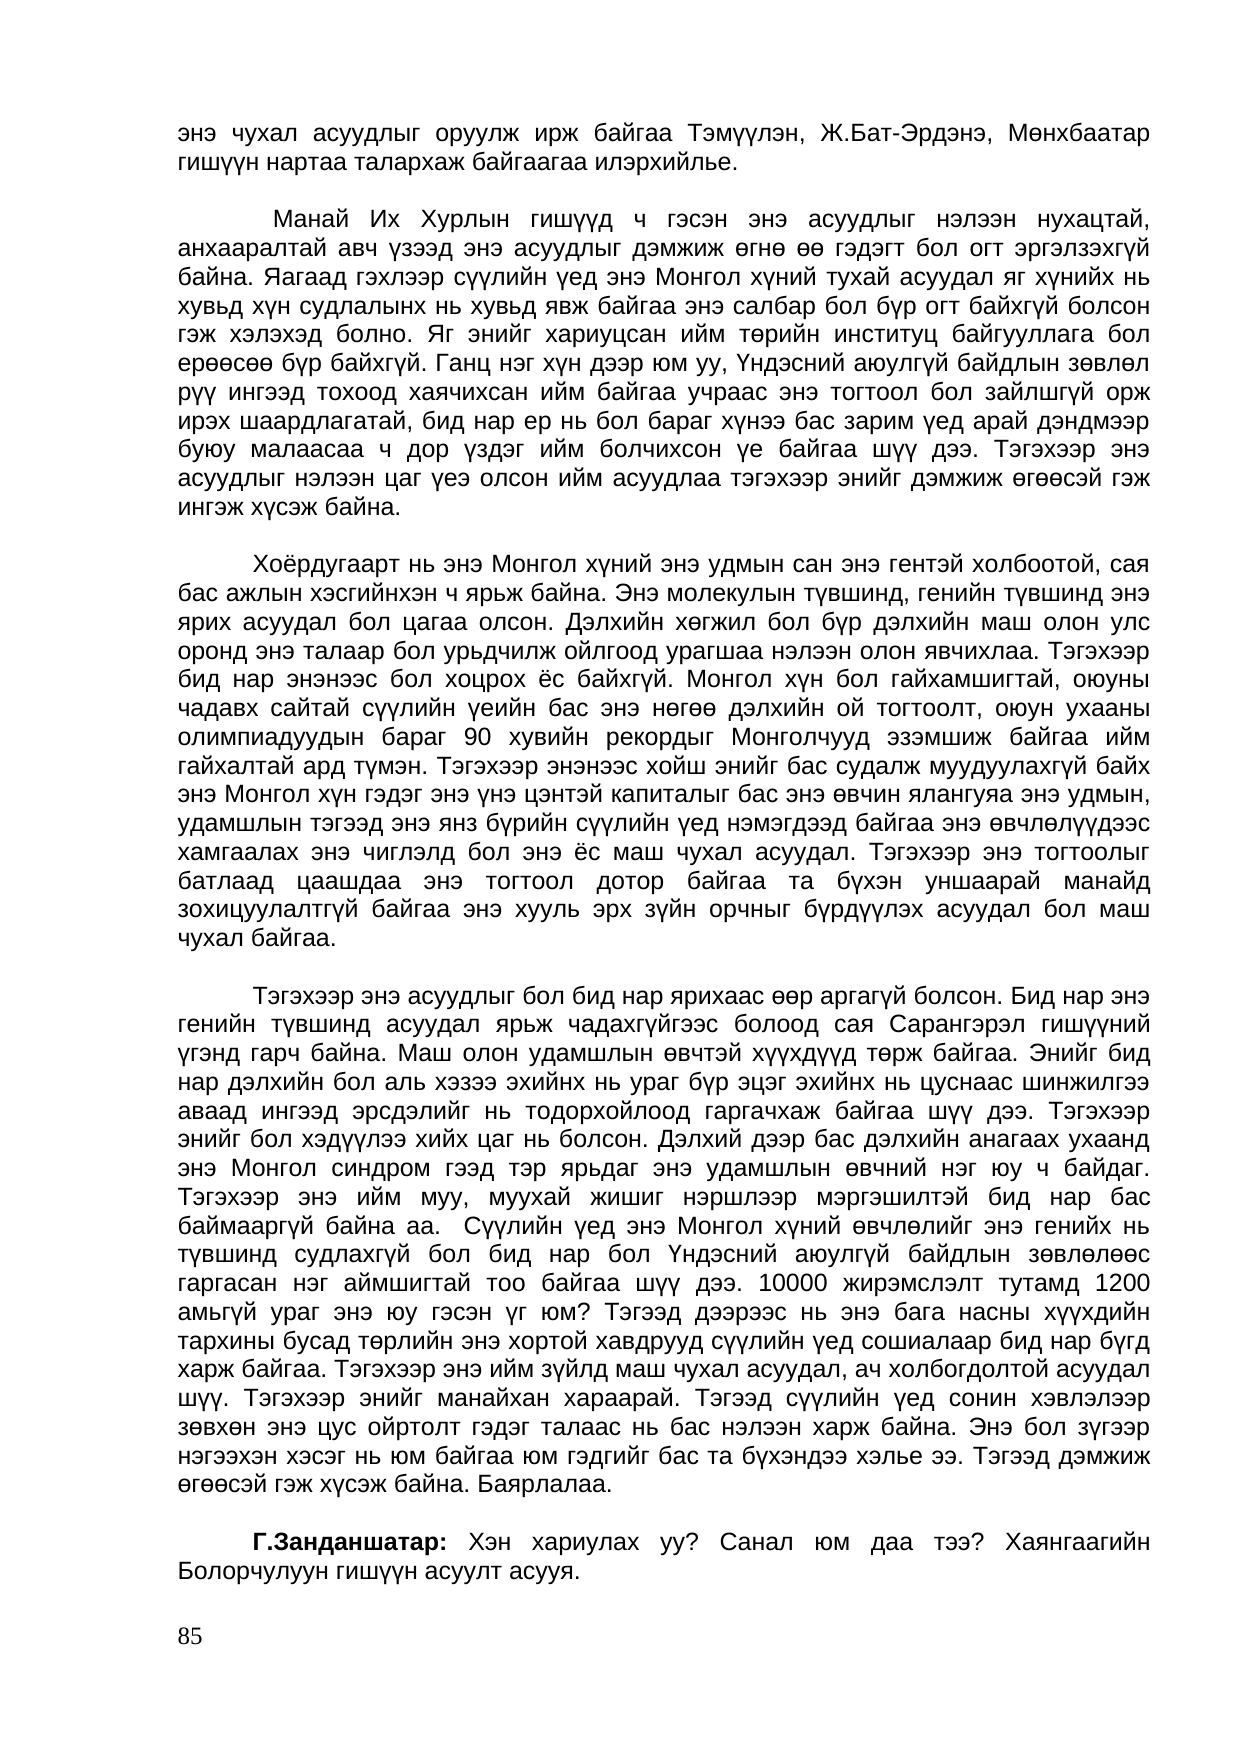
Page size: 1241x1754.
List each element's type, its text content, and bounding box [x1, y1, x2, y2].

text Манай Их Хурлын гишүүд ч гэсэн энэ асуудлыг нэлээн нухацтай, анхааралтай авч үзээд энэ асуудлыг дэмжиж өгнө өө гэдэгт бол огт эргэлзэхгүй байна. Яагаад гэхлээр сүүлийн үед энэ Монгол хүний тухай асуудал яг хүнийх нь хувьд хүн судлалынх нь хувьд явж байгаа энэ салбар бол бүр огт байхгүй болсон гэж хэлэхэд болно. Яг энийг хариуцсан ийм төрийн институц байгууллага бол ерөөсөө бүр байхгүй. Ганц нэг хүн дээр юм уу, Үндэсний аюулгүй байдлын зөвлөл рүү ингээд тохоод хаячихсан ийм байгаа учраас энэ тогтоол бол зайлшгүй орж ирэх шаардлагатай, бид нар ер нь бол бараг хүнээ бас зарим үед арай дэндмээр буюу малаасаа ч дор үздэг ийм болчихсон үе байгаа шүү дээ. Тэгэхээр энэ асуудлыг нэлээн цаг үеэ олсон ийм асуудлаа тэгэхээр энийг дэмжиж өгөөсэй гэж ингэж хүсэж байна. [177, 204, 1152, 521]
text Г.Занданшатар: Хэн хариулах уу? Санал юм даа тээ? Хаянгаагийн Болорчулуун гишүүн асуулт асууя. [177, 1527, 1152, 1584]
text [177, 118, 1152, 176]
text Хоёрдугаарт нь энэ Монгол хүний энэ удмын сан энэ гентэй холбоотой, сая бас ажлын хэсгийнхэн ч ярьж байна. Энэ молекулын түвшинд, генийн түвшинд энэ ярих асуудал бол цагаа олсон. Дэлхийн хөгжил бол бүр дэлхийн маш олон улс оронд энэ талаар бол урьдчилж ойлгоод урагшаа нэлээн олон явчихлаа. Тэгэхээр бид нар энэнээс бол хоцрох ёс байхгүй. Монгол хүн бол гайхамшигтай, оюуны чадавх сайтай сүүлийн үеийн бас энэ нөгөө дэлхийн ой тогтоолт, оюун ухааны олимпиадуудын бараг 90 хувийн рекордыг Монголчууд эзэмшиж байгаа ийм гайхалтай ард түмэн. Тэгэхээр энэнээс хойш энийг бас судалж муудуулахгүй байх энэ Монгол хүн гэдэг энэ үнэ цэнтэй капиталыг бас энэ өвчин ялангуяа энэ удмын, удамшлын тэгээд энэ янз бүрийн сүүлийн үед нэмэгдээд байгаа энэ өвчлөлүүдээс хамгаалах энэ чиглэлд бол энэ ёс маш чухал асуудал. Тэгэхээр энэ тогтоолыг батлаад цаашдаа энэ тогтоол дотор байгаа та бүхэн уншаарай манайд зохицуулалтгүй байгаа энэ хууль эрх зүйн орчныг бүрдүүлэх асуудал бол маш чухал байгаа. [177, 549, 1152, 952]
text Тэгэхээр энэ асуудлыг бол бид нар ярихаас өөр аргагүй болсон. Бид нар энэ генийн түвшинд асуудал ярьж чадахгүйгээс болоод сая Сарангэрэл гишүүний үгэнд гарч байна. Маш олон удамшлын өвчтэй хүүхдүүд төрж байгаа. Энийг бид нар дэлхийн бол аль хэзээ эхийнх нь ураг бүр эцэг эхийнх нь цуснаас шинжилгээ аваад ингээд эрсдэлийг нь тодорхойлоод гаргачхаж байгаа шүү дээ. Тэгэхээр энийг бол хэдүүлээ хийх цаг нь болсон. Дэлхий дээр бас дэлхийн анагаах ухаанд энэ Монгол синдром гээд тэр ярьдаг энэ удамшлын өвчний нэг юу ч байдаг. Тэгэхээр энэ ийм муу, муухай жишиг нэршлээр мэргэшилтэй бид нар бас баймааргүй байна аа. Сүүлийн үед энэ Монгол хүний өвчлөлийг энэ генийх нь түвшинд судлахгүй бол бид нар бол Үндэсний аюулгүй байдлын зөвлөлөөс гаргасан нэг аймшигтай тоо байгаа шүү дээ. 10000 жирэмслэлт тутамд 1200 амьгүй ураг энэ юу гэсэн үг юм? Тэгээд дээрээс нь энэ бага насны хүүхдийн тархины бусад төрлийн энэ хортой хавдрууд сүүлийн үед сошиалаар бид нар бүгд харж байгаа. Тэгэхээр энэ ийм зүйлд маш чухал асуудал, ач холбогдолтой асуудал шүү. Тэгэхээр энийг манайхан хараарай. Тэгээд сүүлийн үед сонин хэвлэлээр зөвхөн энэ цус ойртолт гэдэг талаас нь бас нэлээн харж байна. Энэ бол зүгээр нэгээхэн хэсэг нь юм байгаа юм гэдгийг бас та бүхэндээ хэлье ээ. Тэгээд дэмжиж өгөөсэй гэж хүсэж байна. Баярлалаа. [177, 981, 1152, 1498]
